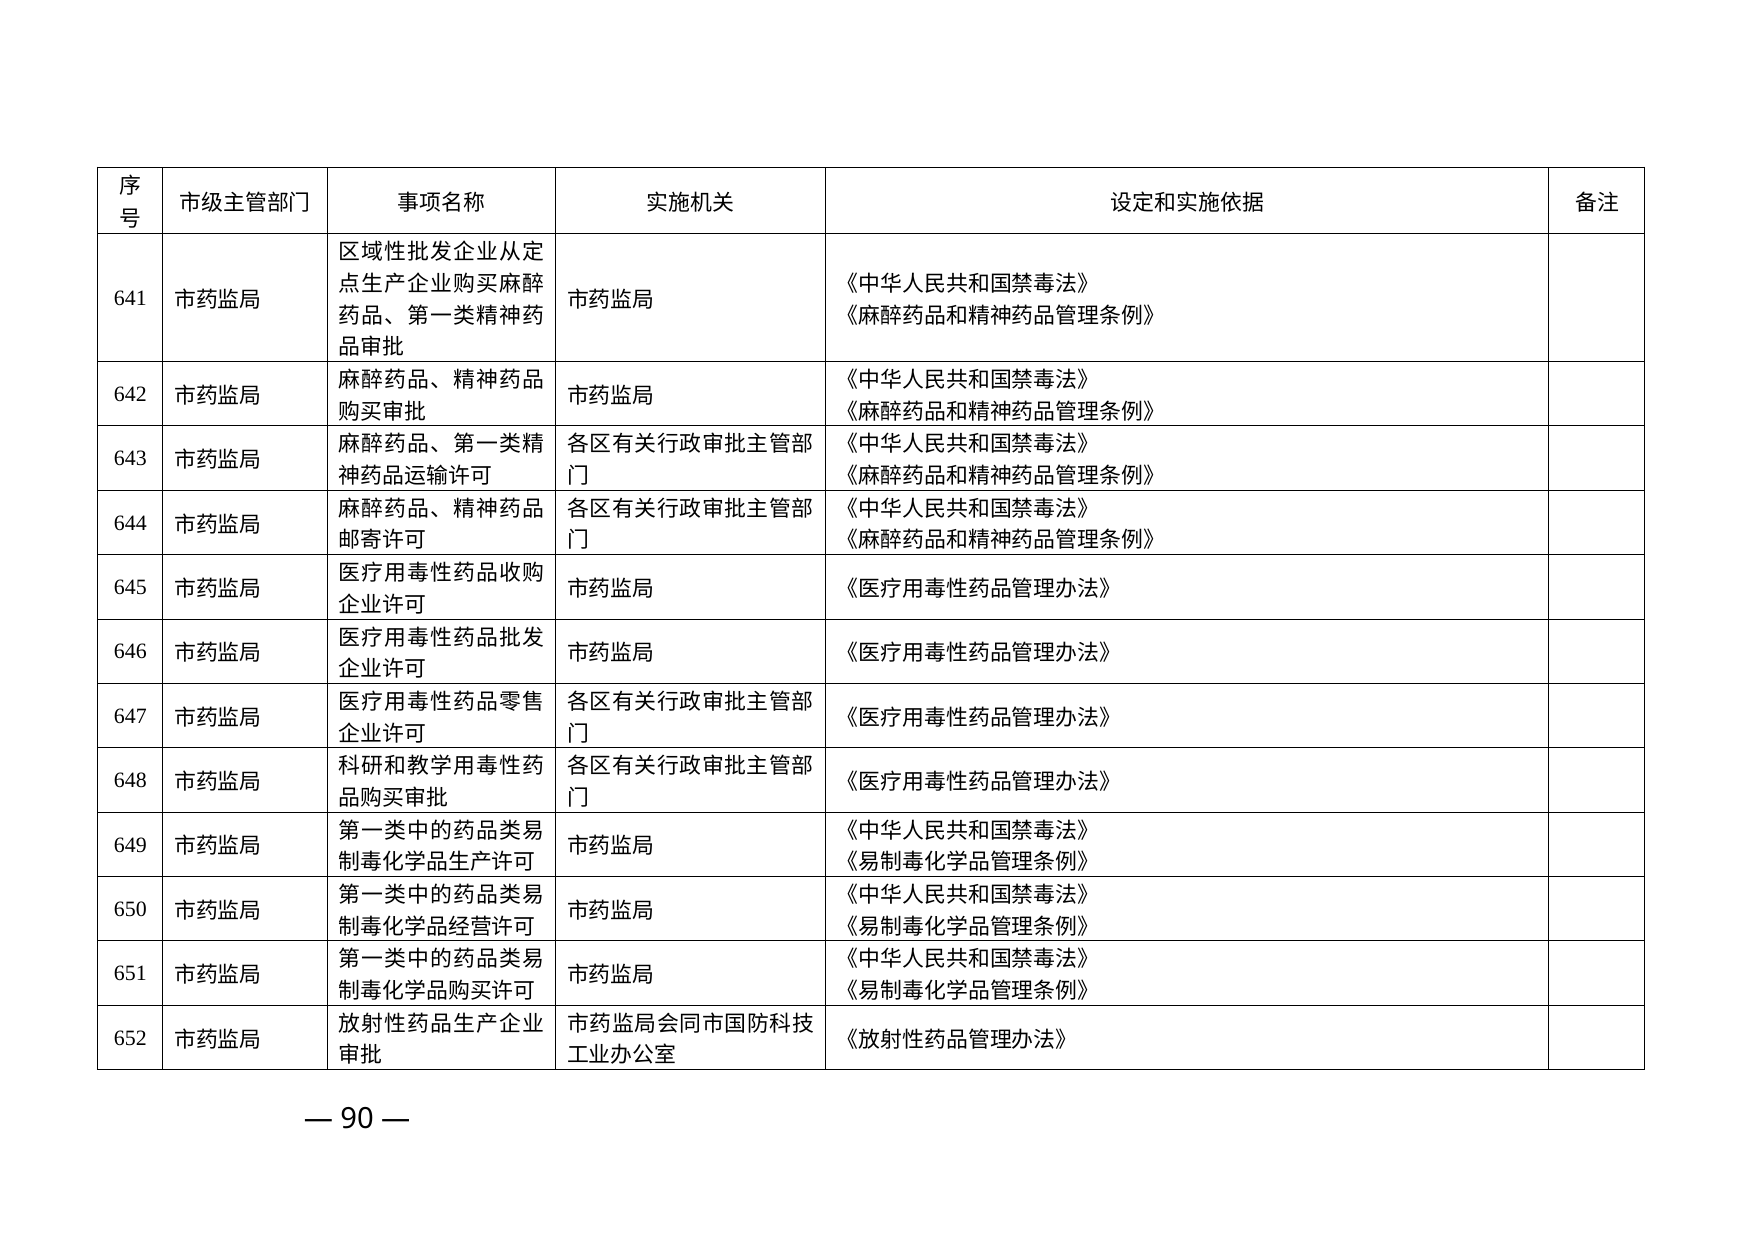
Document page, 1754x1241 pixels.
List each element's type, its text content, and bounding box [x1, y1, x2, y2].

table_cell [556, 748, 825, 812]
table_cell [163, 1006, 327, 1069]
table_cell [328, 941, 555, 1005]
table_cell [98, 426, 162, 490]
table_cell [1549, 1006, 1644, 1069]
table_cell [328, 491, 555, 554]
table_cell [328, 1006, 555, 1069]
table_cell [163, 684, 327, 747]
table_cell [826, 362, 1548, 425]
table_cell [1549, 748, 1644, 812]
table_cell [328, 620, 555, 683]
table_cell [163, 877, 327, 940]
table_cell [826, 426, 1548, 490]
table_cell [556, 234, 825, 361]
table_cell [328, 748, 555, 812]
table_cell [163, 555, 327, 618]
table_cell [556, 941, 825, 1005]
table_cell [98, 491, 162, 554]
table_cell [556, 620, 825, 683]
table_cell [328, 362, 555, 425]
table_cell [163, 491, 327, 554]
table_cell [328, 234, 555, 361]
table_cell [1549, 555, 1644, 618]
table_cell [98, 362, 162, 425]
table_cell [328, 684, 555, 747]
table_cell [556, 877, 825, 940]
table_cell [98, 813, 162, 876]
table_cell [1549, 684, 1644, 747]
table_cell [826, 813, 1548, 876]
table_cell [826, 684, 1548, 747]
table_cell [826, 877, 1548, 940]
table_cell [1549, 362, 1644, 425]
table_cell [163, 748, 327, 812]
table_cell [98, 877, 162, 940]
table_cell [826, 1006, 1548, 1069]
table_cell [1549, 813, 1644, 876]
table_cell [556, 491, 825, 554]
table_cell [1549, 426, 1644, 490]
table_header 市级主管部门 [163, 168, 327, 233]
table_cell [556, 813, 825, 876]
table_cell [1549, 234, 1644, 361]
table_header 实施机关 [556, 168, 825, 233]
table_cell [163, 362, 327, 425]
table_header 备注 [1549, 168, 1644, 233]
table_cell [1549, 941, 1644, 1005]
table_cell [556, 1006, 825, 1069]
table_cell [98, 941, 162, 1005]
table_header 事项名称 [328, 168, 555, 233]
table_header 序号 [98, 168, 162, 233]
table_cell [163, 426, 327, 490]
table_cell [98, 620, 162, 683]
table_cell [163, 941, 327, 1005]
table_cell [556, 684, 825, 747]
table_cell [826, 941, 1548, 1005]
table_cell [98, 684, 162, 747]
table_header 设定和实施依据 [826, 168, 1548, 233]
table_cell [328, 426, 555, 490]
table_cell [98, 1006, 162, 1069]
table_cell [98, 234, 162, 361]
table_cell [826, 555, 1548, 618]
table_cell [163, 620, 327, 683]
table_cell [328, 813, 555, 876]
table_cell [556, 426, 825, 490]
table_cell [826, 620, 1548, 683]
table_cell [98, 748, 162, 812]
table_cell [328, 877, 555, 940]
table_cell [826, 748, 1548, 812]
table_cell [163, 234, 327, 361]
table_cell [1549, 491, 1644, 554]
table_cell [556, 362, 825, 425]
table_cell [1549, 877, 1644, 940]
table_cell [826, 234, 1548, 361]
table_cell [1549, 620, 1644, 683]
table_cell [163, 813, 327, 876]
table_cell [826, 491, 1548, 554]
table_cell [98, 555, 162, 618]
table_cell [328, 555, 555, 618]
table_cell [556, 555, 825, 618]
